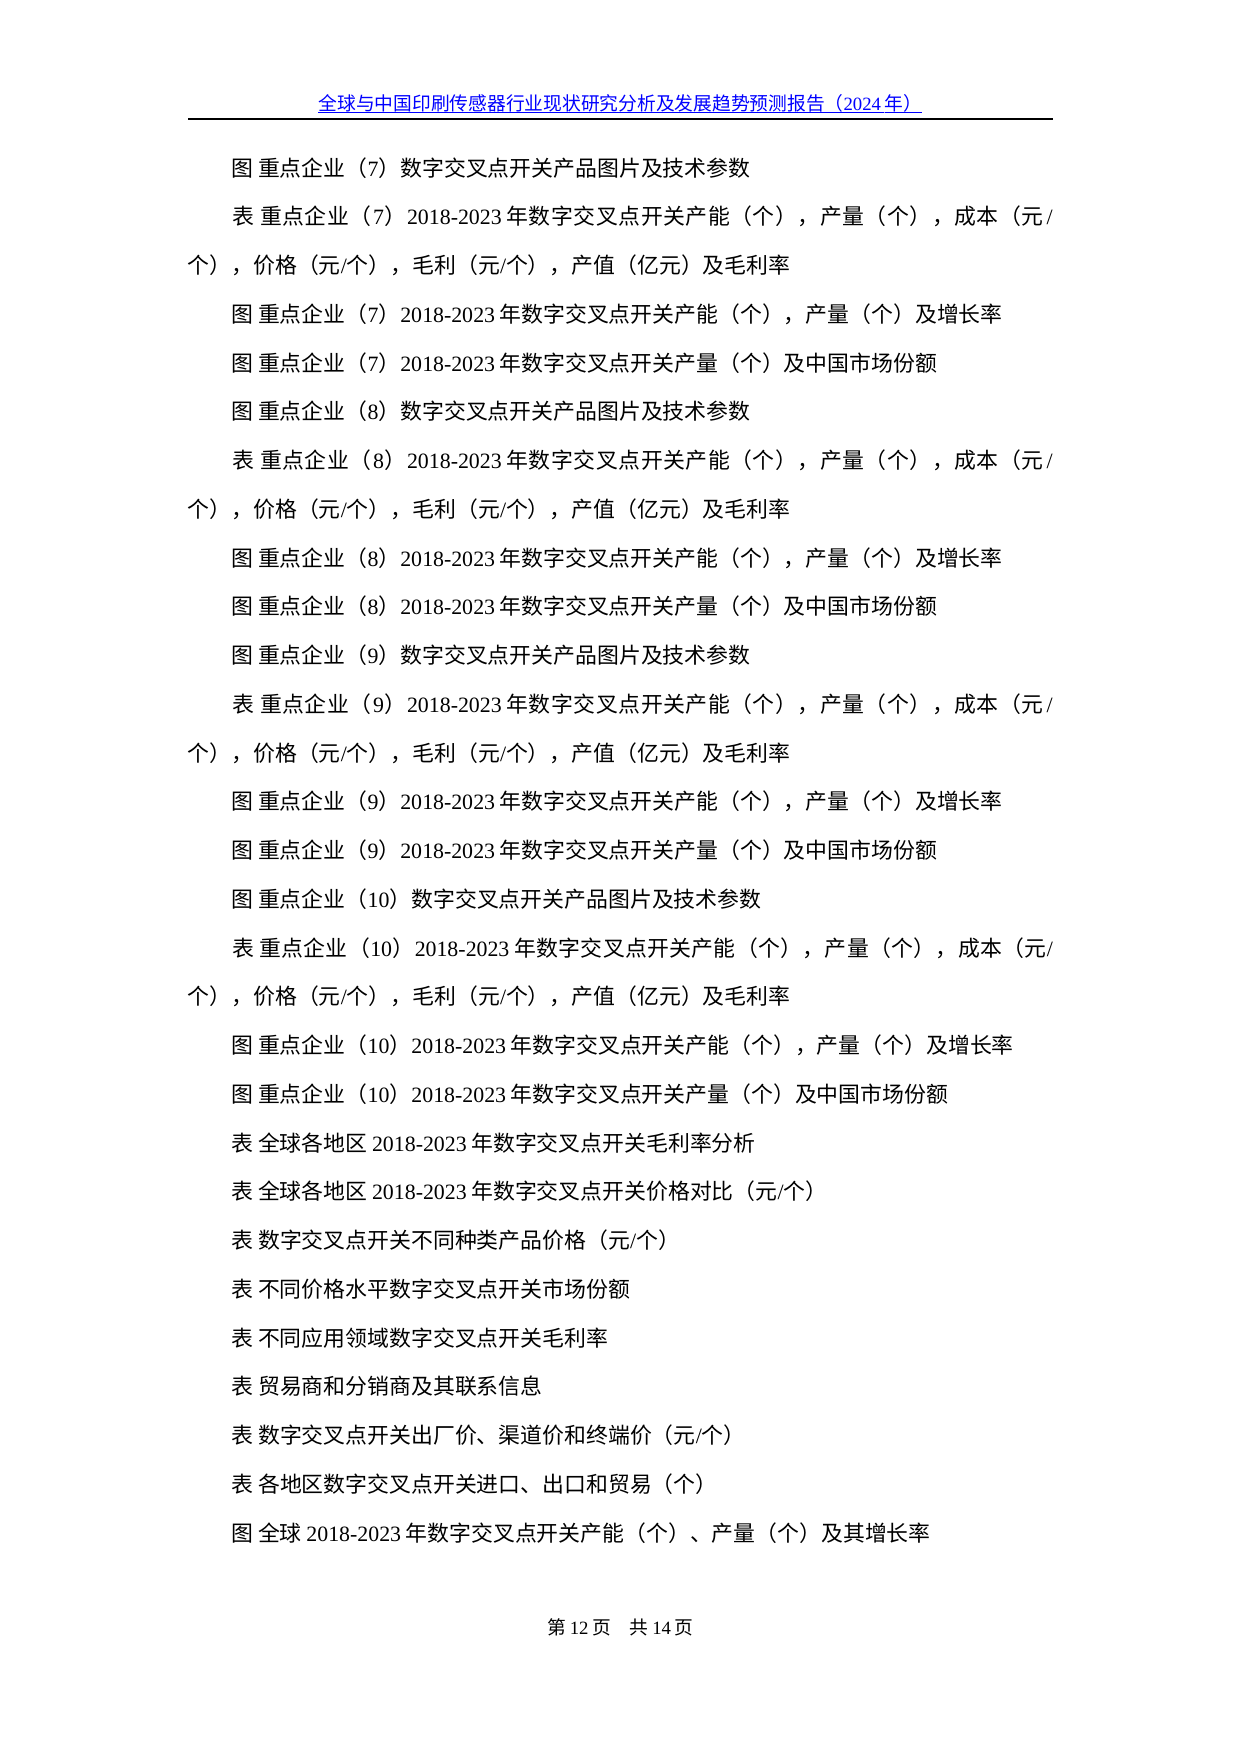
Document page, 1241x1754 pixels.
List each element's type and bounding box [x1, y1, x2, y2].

text [187, 150, 1053, 1548]
